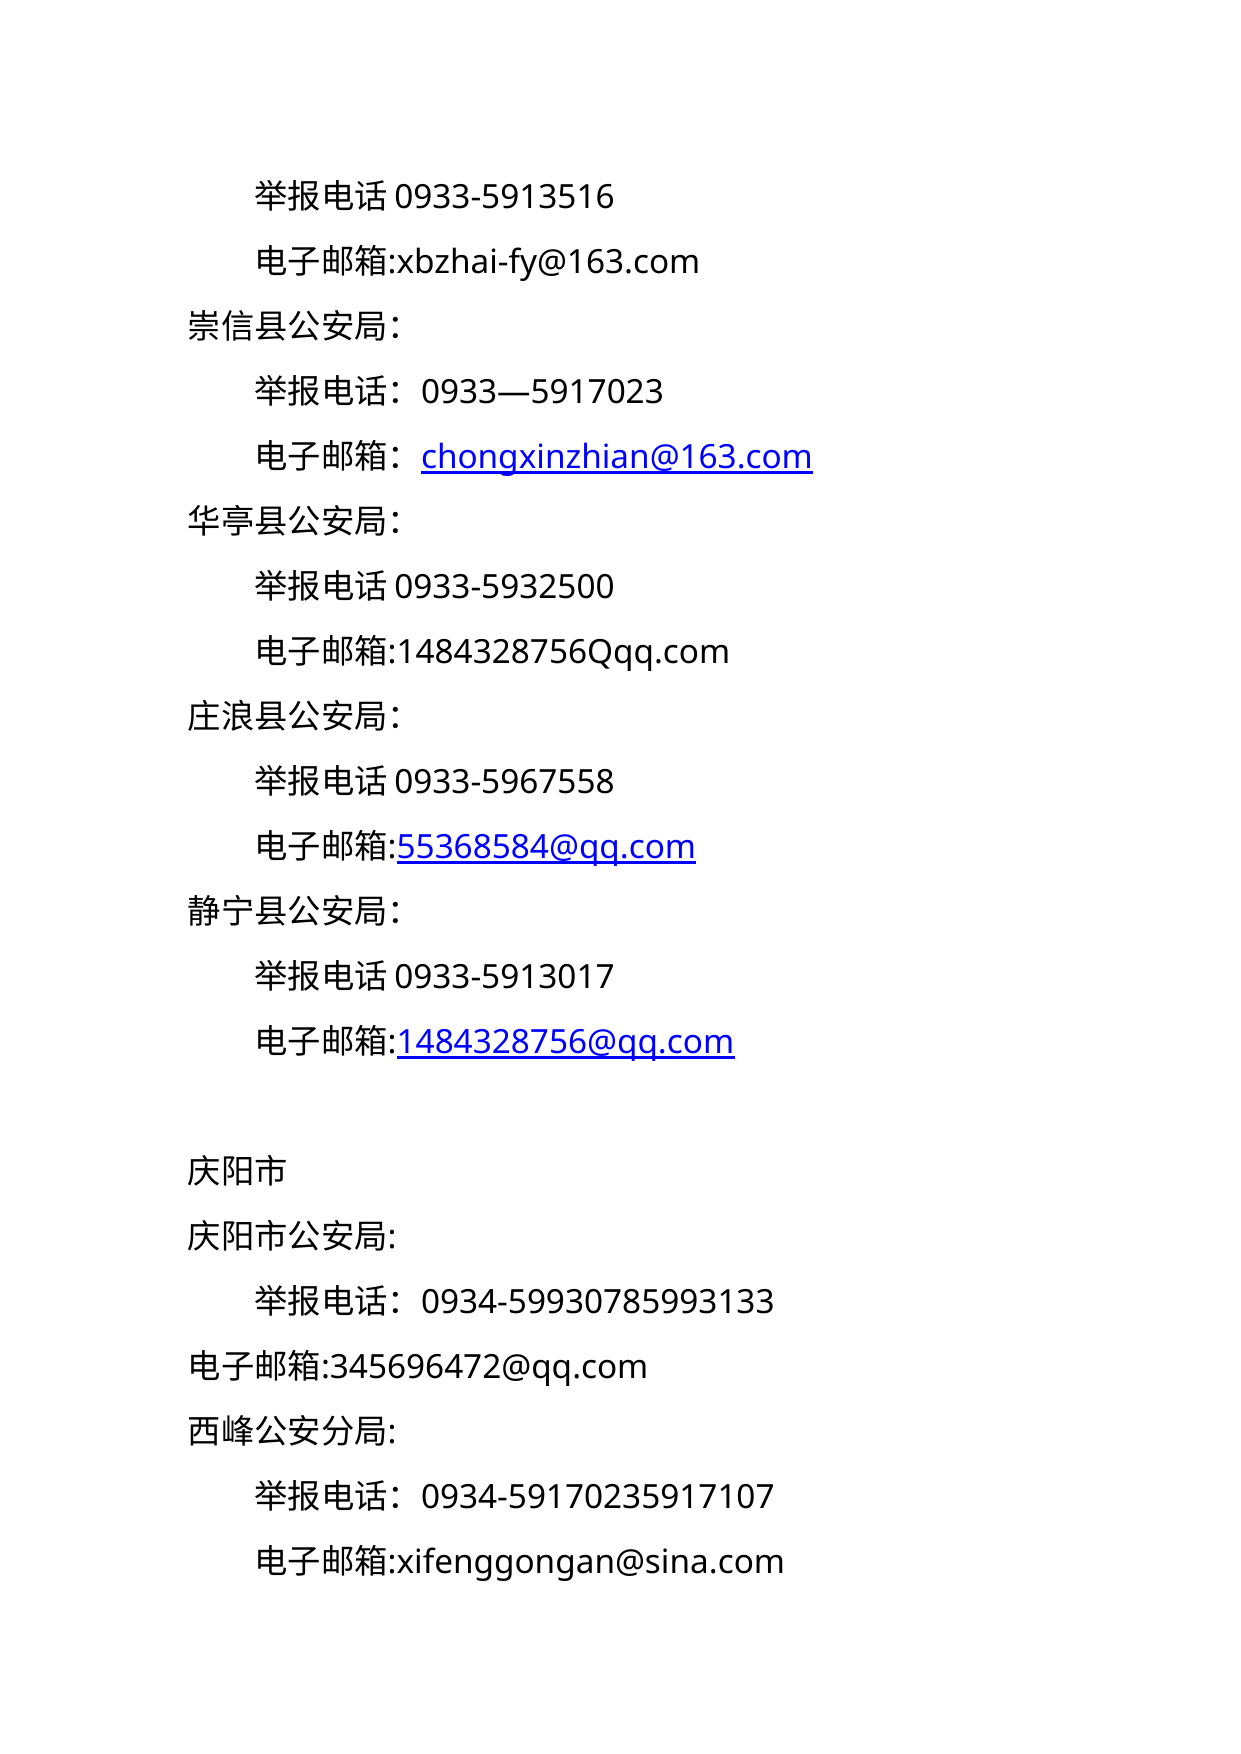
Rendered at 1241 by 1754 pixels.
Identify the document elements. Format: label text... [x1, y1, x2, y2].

text 举报电话0933-5913017 [187, 942, 1053, 1007]
text 举报电话：0934-59170235917107 [187, 1462, 1053, 1527]
text 电子邮箱:xifenggongan@sina.com [187, 1527, 1053, 1592]
text 举报电话0933-5967558 [187, 747, 1053, 812]
text 举报电话：0934-59930785993133 [187, 1267, 1053, 1332]
text 电子邮箱:xbzhai-fy@163.com [187, 227, 1053, 292]
text 崇信县公安局： [187, 292, 1053, 357]
text 西峰公安分局: [187, 1397, 1053, 1462]
text 电子邮箱:55368584@qq.com [187, 812, 1053, 877]
text 电子邮箱：chongxinzhian@163.com 华亭县公安局： [187, 422, 1053, 552]
text 举报电话0933-5913516 [187, 162, 1053, 227]
text 庄浪县公安局： [187, 682, 1053, 747]
text 庆阳市公安局: [187, 1202, 1053, 1267]
text 电子邮箱:1484328756Qqq.com [187, 617, 1053, 682]
text 电子邮箱:1484328756@qq.com [187, 1007, 1053, 1072]
text 举报电话0933-5932500 [187, 552, 1053, 617]
text 举报电话：0933—5917023 [187, 357, 1053, 422]
text 静宁县公安局： [187, 877, 1053, 942]
text 庆阳市 [187, 1137, 1053, 1202]
text 电子邮箱:345696472@qq.com [187, 1332, 1053, 1397]
